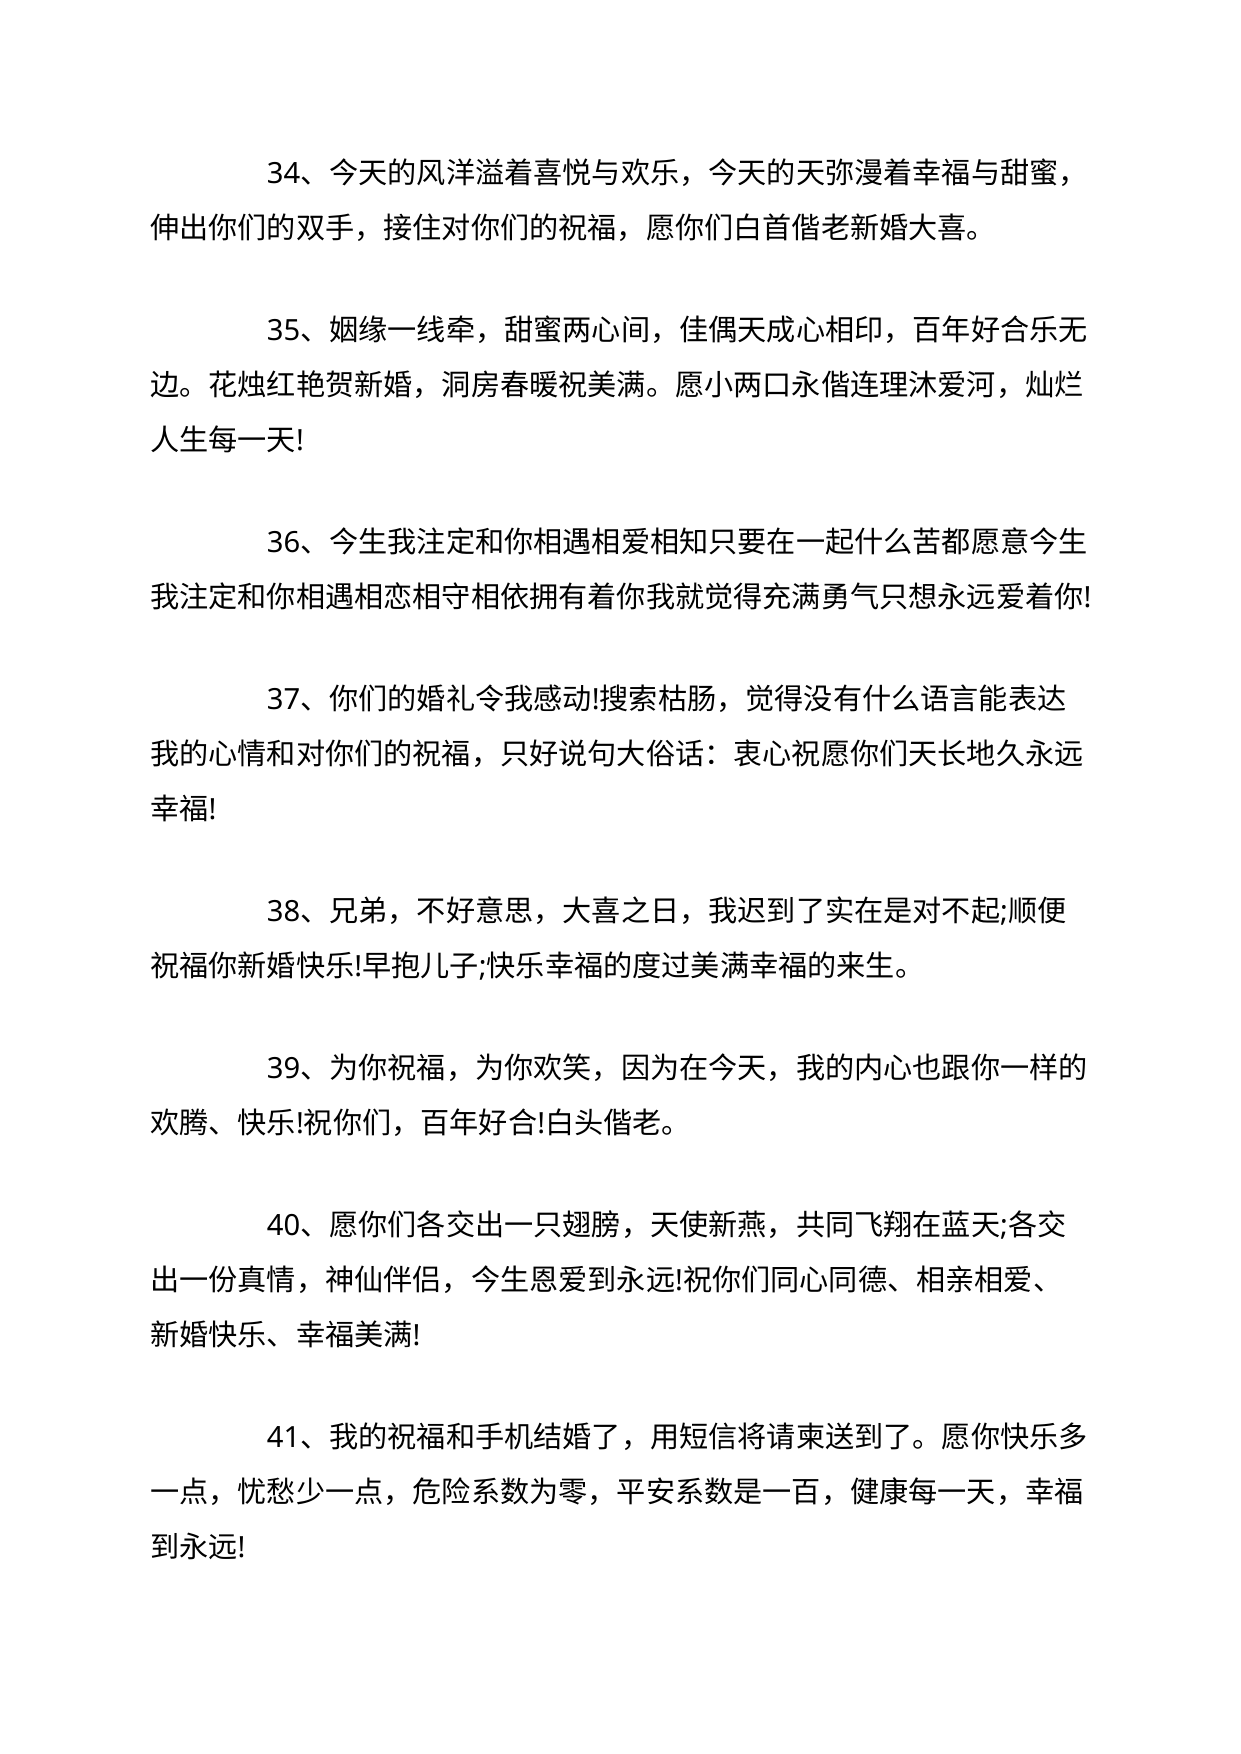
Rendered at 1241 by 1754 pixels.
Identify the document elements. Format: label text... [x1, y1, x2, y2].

text 34、今天的风洋溢着喜悦与欢乐，今天的天弥漫着幸福与甜蜜，伸出你们的双手，接住对你们的祝福，愿你们白首偕老新婚大喜。 [150, 150, 1090, 247]
text 35、姻缘一线牵，甜蜜两心间，佳偶天成心相印，百年好合乐无边。花烛红艳贺新婚，洞房春暖祝美满。愿小两口永偕连理沐爱河，灿烂人生每一天! [150, 307, 1090, 459]
text 39、为你祝福，为你欢笑，因为在今天，我的内心也跟你一样的欢腾、快乐!祝你们，百年好合!白头偕老。 [150, 1044, 1090, 1142]
text 37、你们的婚礼令我感动!搜索枯肠，觉得没有什么语言能表达我的心情和对你们的祝福，只好说句大俗话：衷心祝愿你们天长地久永远幸福! [150, 676, 1090, 828]
text 41、我的祝福和手机结婚了，用短信将请柬送到了。愿你快乐多一点，忧愁少一点，危险系数为零，平安系数是一百，健康每一天，幸福到永远! [150, 1413, 1090, 1566]
text 40、愿你们各交出一只翅膀，天使新燕，共同飞翔在蓝天;各交出一份真情，神仙伴侣，今生恩爱到永远!祝你们同心同德、相亲相爱、新婚快乐、幸福美满! [150, 1201, 1090, 1354]
text 36、今生我注定和你相遇相爱相知只要在一起什么苦都愿意今生我注定和你相遇相恋相守相依拥有着你我就觉得充满勇气只想永远爱着你! [150, 519, 1090, 616]
text 38、兄弟，不好意思，大喜之日，我迟到了实在是对不起;顺便祝福你新婚快乐!早抱儿子;快乐幸福的度过美满幸福的来生。 [150, 887, 1090, 985]
